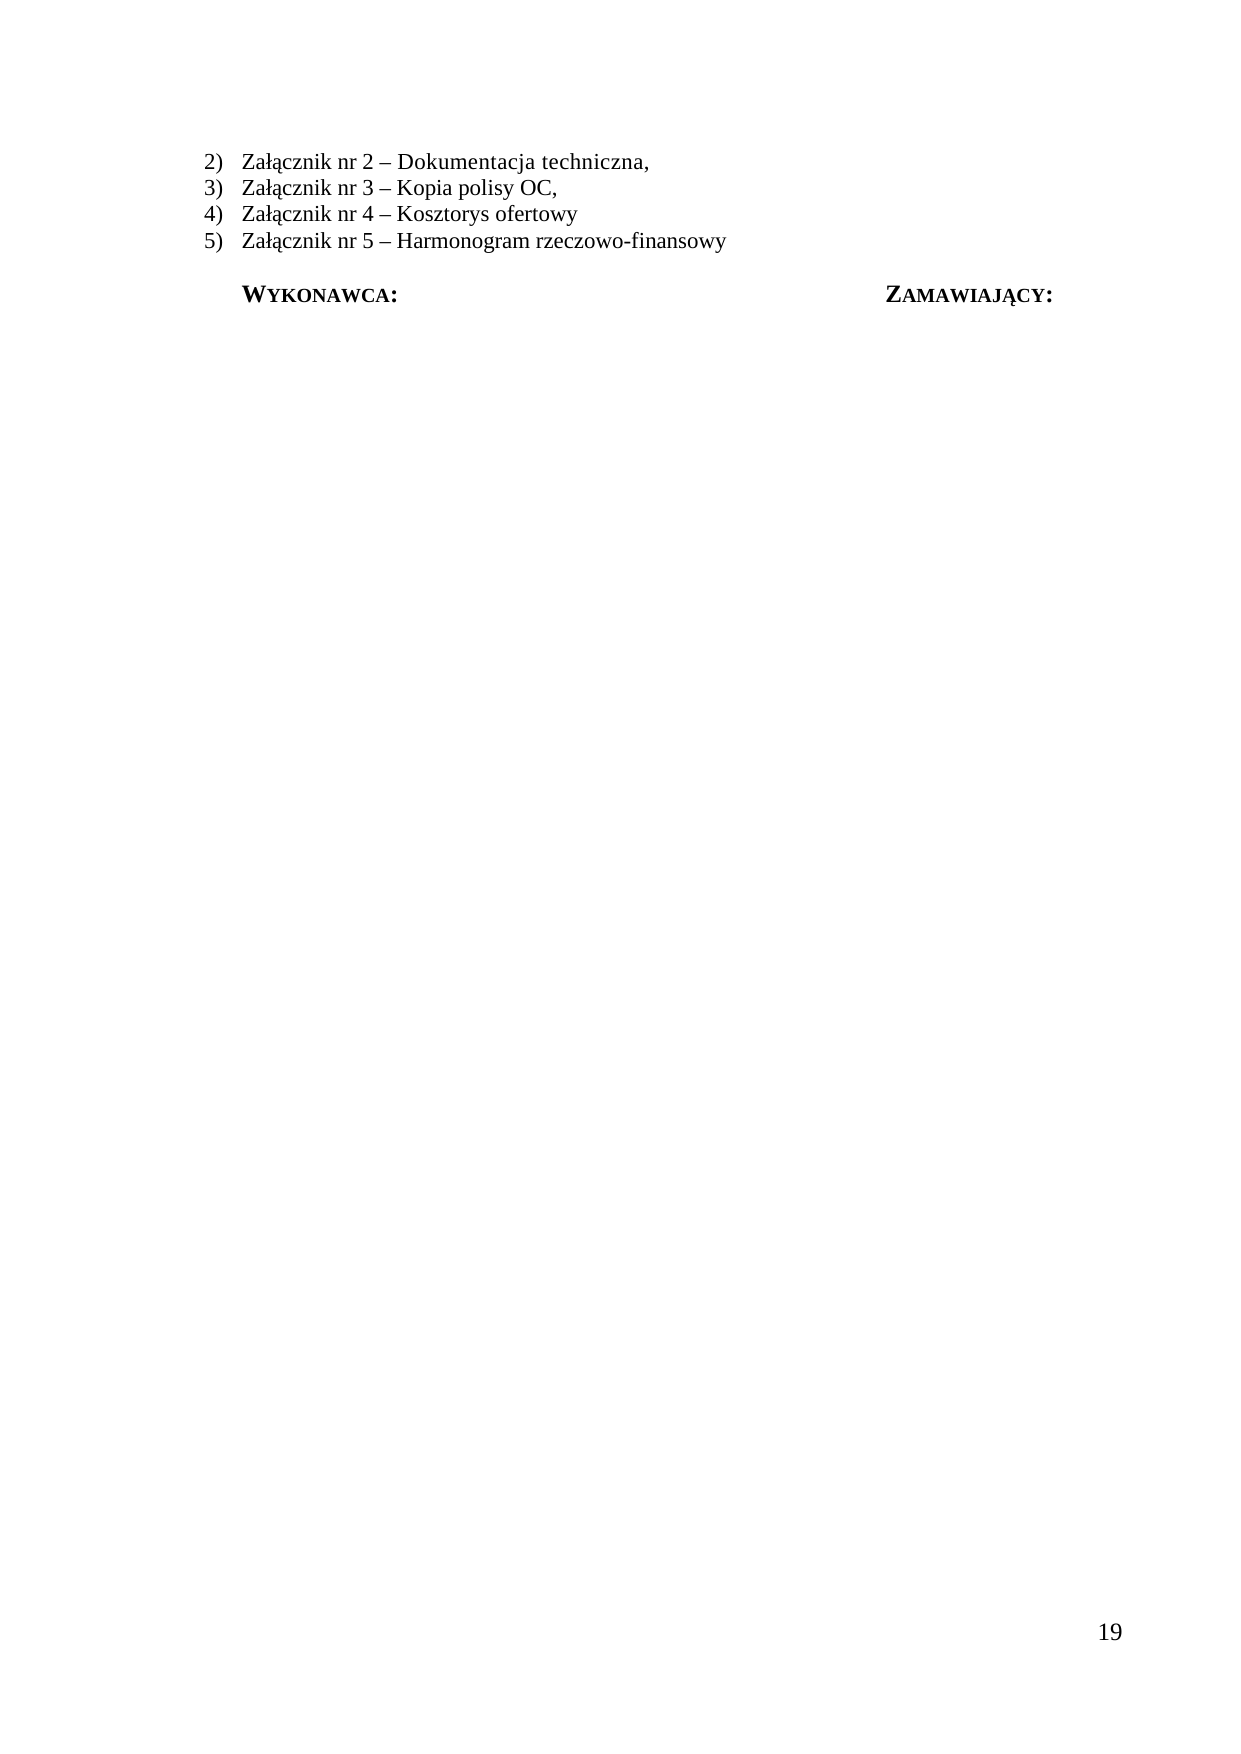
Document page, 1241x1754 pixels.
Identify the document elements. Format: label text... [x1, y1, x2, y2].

list Załącznik nr 2 – Dokumentacja techniczna, [204, 148, 1122, 174]
list Załącznik nr 4 – Kosztorys ofertowy [204, 200, 1122, 227]
list Załącznik nr 3 – Kopia polisy OC, [204, 174, 1122, 200]
text Wykonawca: Zamawiający: [241, 279, 1122, 308]
list Załącznik nr 5 – Harmonogram rzeczowo-finansowy [204, 227, 1122, 253]
